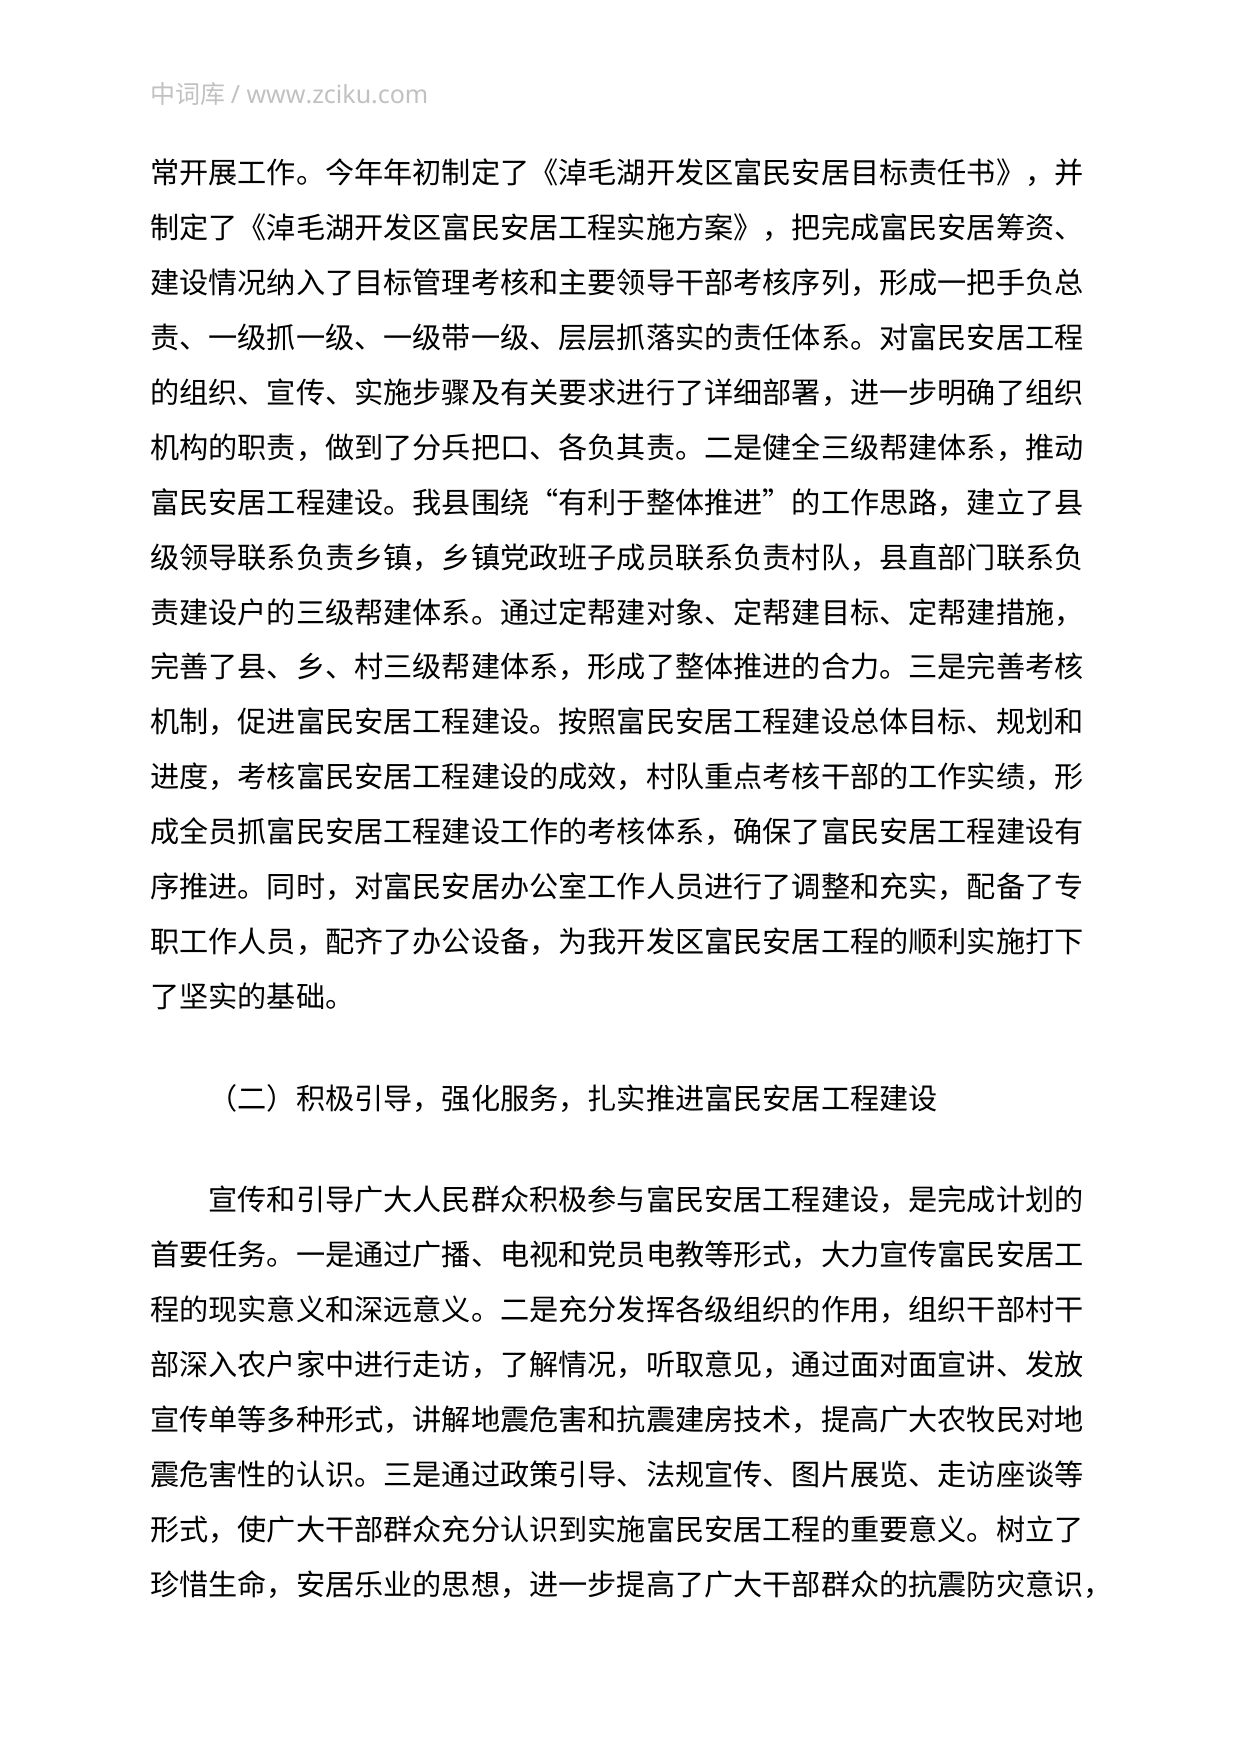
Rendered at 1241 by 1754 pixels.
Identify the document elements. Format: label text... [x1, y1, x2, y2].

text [150, 150, 1090, 1016]
text （二）积极引导，强化服务，扎实推进富民安居工程建设 [150, 1075, 1090, 1117]
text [150, 1177, 1090, 1603]
